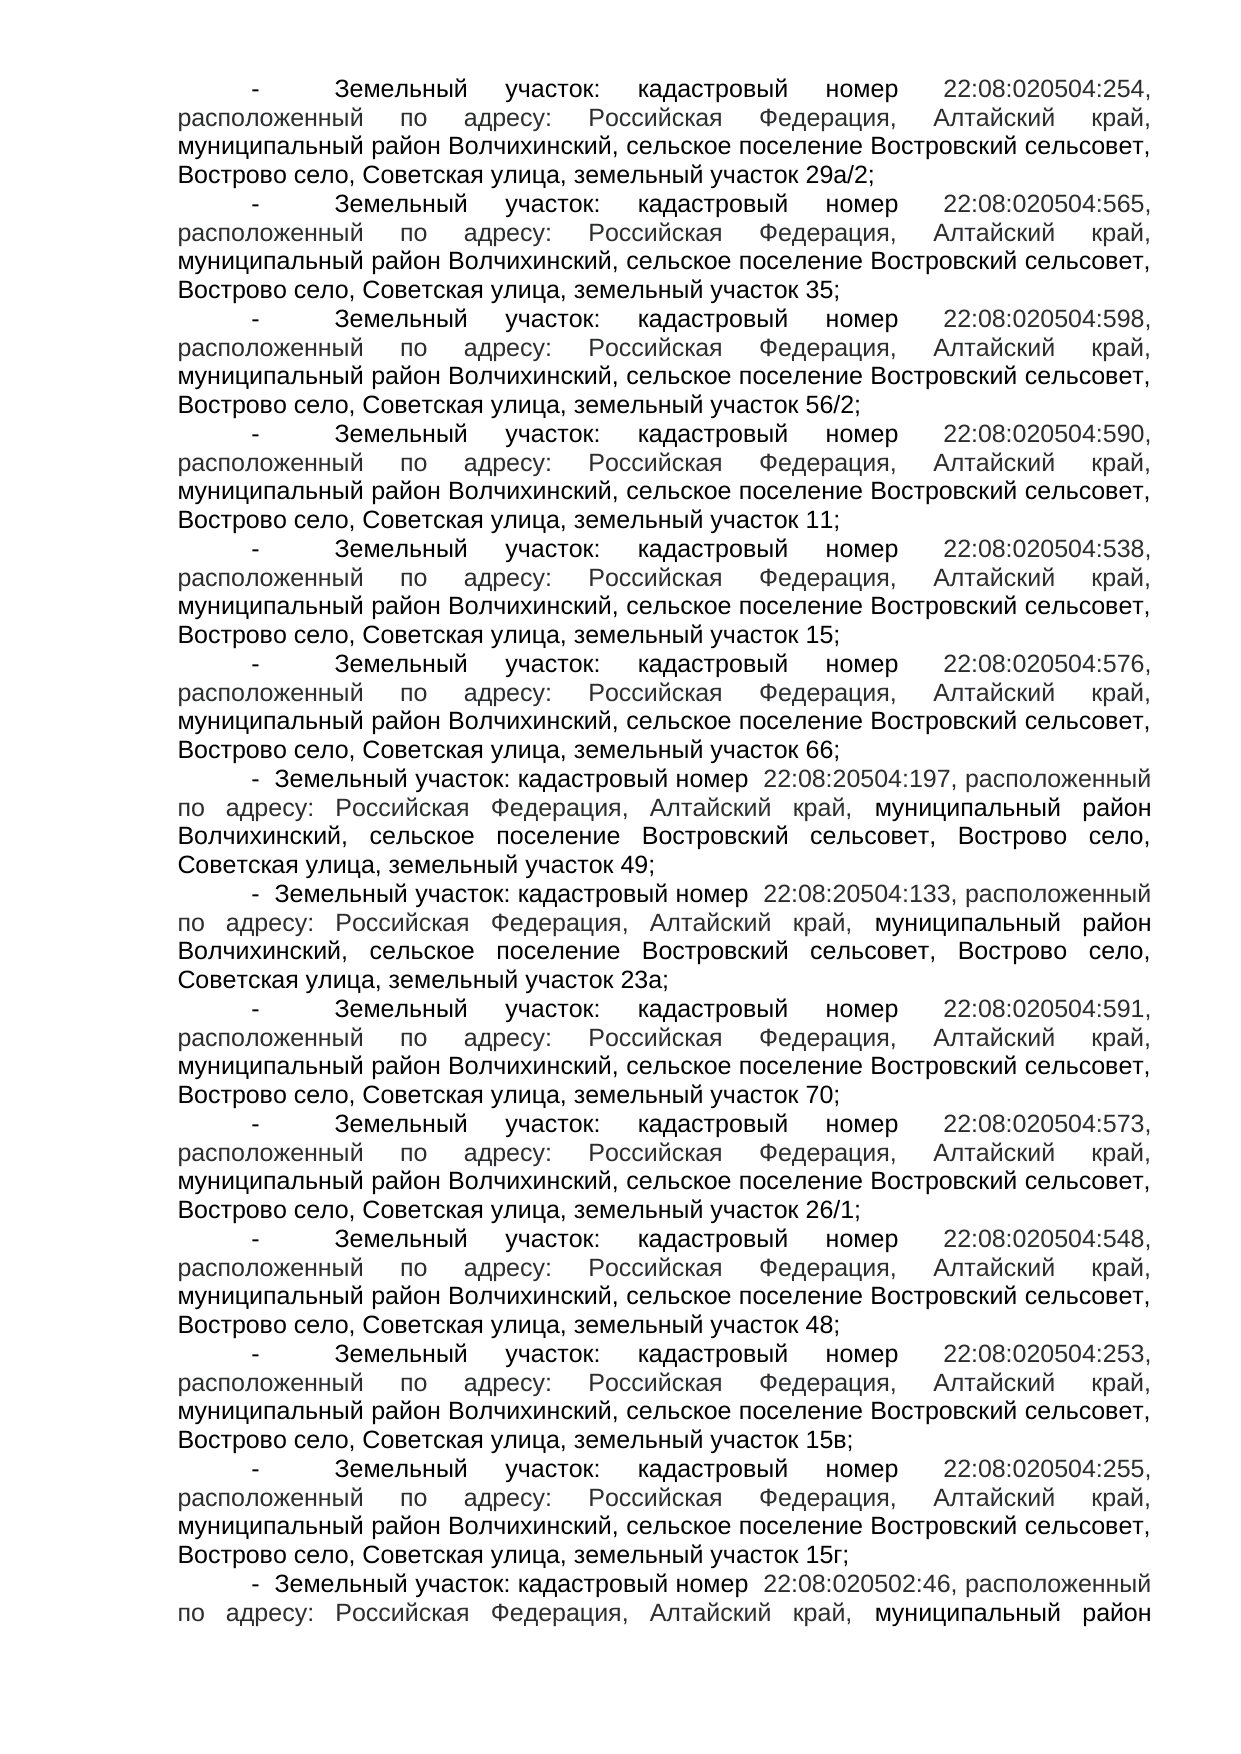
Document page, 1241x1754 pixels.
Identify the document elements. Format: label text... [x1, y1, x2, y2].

text - Земельный участок: кадастровый номер 22:08:020504:254, расположенный по адресу: Российская Федерация, Алтайский край, муниципальный район Волчихинский, сельское поселение Востровский сельсовет, Вострово село, Советская улица, земельный участок 29а/2; [177, 74, 943, 103]
text - Земельный участок: кадастровый номер 22:08:20504:133, расположенный по адресу: Российская Федерация, Алтайский край, муниципальный район Волчихинский, сельское поселение Востровский сельсовет, Вострово село, Советская улица, земельный участок 23а; [177, 908, 1152, 994]
text - Земельный участок: кадастровый номер 22:08:020504:253, расположенный по адресу: Российская Федерация, Алтайский край, муниципальный район Волчихинский, сельское поселение Востровский сельсовет, Вострово село, Советская улица, земельный участок 15в; [177, 1339, 943, 1368]
text - Земельный участок: кадастровый номер 22:08:020504:254, расположенный по адресу: Российская Федерация, Алтайский край, муниципальный район Волчихинский, сельское поселение Востровский сельсовет, Вострово село, Советская улица, земельный участок 29а/2; [177, 131, 1152, 189]
text - Земельный участок: кадастровый номер 22:08:020504:598, расположенный по адресу: Российская Федерация, Алтайский край, муниципальный район Волчихинский, сельское поселение Востровский сельсовет, Вострово село, Советская улица, земельный участок 56/2; [177, 361, 1152, 419]
text - Земельный участок: кадастровый номер 22:08:020504:253, расположенный по адресу: Российская Федерация, Алтайский край, муниципальный район Волчихинский, сельское поселение Востровский сельсовет, Вострово село, Советская улица, земельный участок 15в; [177, 1396, 1152, 1454]
text - Земельный участок: кадастровый номер 22:08:20504:133, расположенный по адресу: Российская Федерация, Алтайский край, муниципальный район Волчихинский, сельское поселение Востровский сельсовет, Вострово село, Советская улица, земельный участок 23а; [177, 879, 763, 908]
text - Земельный участок: кадастровый номер 22:08:020504:576, расположенный по адресу: Российская Федерация, Алтайский край, муниципальный район Волчихинский, сельское поселение Востровский сельсовет, Вострово село, Советская улица, земельный участок 66; [177, 649, 943, 678]
text - Земельный участок: кадастровый номер 22:08:020504:576, расположенный по адресу: Российская Федерация, Алтайский край, муниципальный район Волчихинский, сельское поселение Востровский сельсовет, Вострово село, Советская улица, земельный участок 66; [177, 706, 1152, 764]
text - Земельный участок: кадастровый номер 22:08:020504:565, расположенный по адресу: Российская Федерация, Алтайский край, муниципальный район Волчихинский, сельское поселение Востровский сельсовет, Вострово село, Советская улица, земельный участок 35; [177, 189, 943, 218]
text - Земельный участок: кадастровый номер 22:08:020504:538, расположенный по адресу: Российская Федерация, Алтайский край, муниципальный район Волчихинский, сельское поселение Востровский сельсовет, Вострово село, Советская улица, земельный участок 15; [177, 591, 1152, 649]
text - Земельный участок: кадастровый номер 22:08:020504:255, расположенный по адресу: Российская Федерация, Алтайский край, муниципальный район Волчихинский, сельское поселение Востровский сельсовет, Вострово село, Советская улица, земельный участок 15г; [177, 1454, 943, 1483]
text - Земельный участок: кадастровый номер 22:08:20504:197, расположенный по адресу: Российская Федерация, Алтайский край, муниципальный район Волчихинский, сельское поселение Востровский сельсовет, Вострово село, Советская улица, земельный участок 49; [177, 793, 1152, 879]
text - Земельный участок: кадастровый номер 22:08:20504:197, расположенный по адресу: Российская Федерация, Алтайский край, муниципальный район Волчихинский, сельское поселение Востровский сельсовет, Вострово село, Советская улица, земельный участок 49; [177, 764, 763, 793]
text - Земельный участок: кадастровый номер 22:08:020504:591, расположенный по адресу: Российская Федерация, Алтайский край, муниципальный район Волчихинский, сельское поселение Востровский сельсовет, Вострово село, Советская улица, земельный участок 70; [177, 994, 943, 1023]
text - Земельный участок: кадастровый номер 22:08:020504:538, расположенный по адресу: Российская Федерация, Алтайский край, муниципальный район Волчихинский, сельское поселение Востровский сельсовет, Вострово село, Советская улица, земельный участок 15; [177, 534, 943, 563]
text - Земельный участок: кадастровый номер 22:08:020504:591, расположенный по адресу: Российская Федерация, Алтайский край, муниципальный район Волчихинский, сельское поселение Востровский сельсовет, Вострово село, Советская улица, земельный участок 70; [177, 1051, 1152, 1109]
text - Земельный участок: кадастровый номер 22:08:020504:573, расположенный по адресу: Российская Федерация, Алтайский край, муниципальный район Волчихинский, сельское поселение Востровский сельсовет, Вострово село, Советская улица, земельный участок 26/1; [177, 1109, 943, 1138]
text - Земельный участок: кадастровый номер 22:08:020504:255, расположенный по адресу: Российская Федерация, Алтайский край, муниципальный район Волчихинский, сельское поселение Востровский сельсовет, Вострово село, Советская улица, земельный участок 15г; [177, 1511, 1152, 1569]
text - Земельный участок: кадастровый номер 22:08:020504:548, расположенный по адресу: Российская Федерация, Алтайский край, муниципальный район Волчихинский, сельское поселение Востровский сельсовет, Вострово село, Советская улица, земельный участок 48; [177, 1224, 943, 1253]
text - Земельный участок: кадастровый номер 22:08:020504:565, расположенный по адресу: Российская Федерация, Алтайский край, муниципальный район Волчихинский, сельское поселение Востровский сельсовет, Вострово село, Советская улица, земельный участок 35; [177, 246, 1152, 304]
text - Земельный участок: кадастровый номер 22:08:020504:573, расположенный по адресу: Российская Федерация, Алтайский край, муниципальный район Волчихинский, сельское поселение Востровский сельсовет, Вострово село, Советская улица, земельный участок 26/1; [177, 1166, 1152, 1224]
text - Земельный участок: кадастровый номер 22:08:020504:548, расположенный по адресу: Российская Федерация, Алтайский край, муниципальный район Волчихинский, сельское поселение Востровский сельсовет, Вострово село, Советская улица, земельный участок 48; [177, 1281, 1152, 1339]
text - Земельный участок: кадастровый номер 22:08:020504:590, расположенный по адресу: Российская Федерация, Алтайский край, муниципальный район Волчихинский, сельское поселение Востровский сельсовет, Вострово село, Советская улица, земельный участок 11; [177, 419, 943, 448]
text - Земельный участок: кадастровый номер 22:08:020504:590, расположенный по адресу: Российская Федерация, Алтайский край, муниципальный район Волчихинский, сельское поселение Востровский сельсовет, Вострово село, Советская улица, земельный участок 11; [177, 476, 1152, 534]
text - Земельный участок: кадастровый номер 22:08:020504:598, расположенный по адресу: Российская Федерация, Алтайский край, муниципальный район Волчихинский, сельское поселение Востровский сельсовет, Вострово село, Советская улица, земельный участок 56/2; [177, 304, 943, 333]
